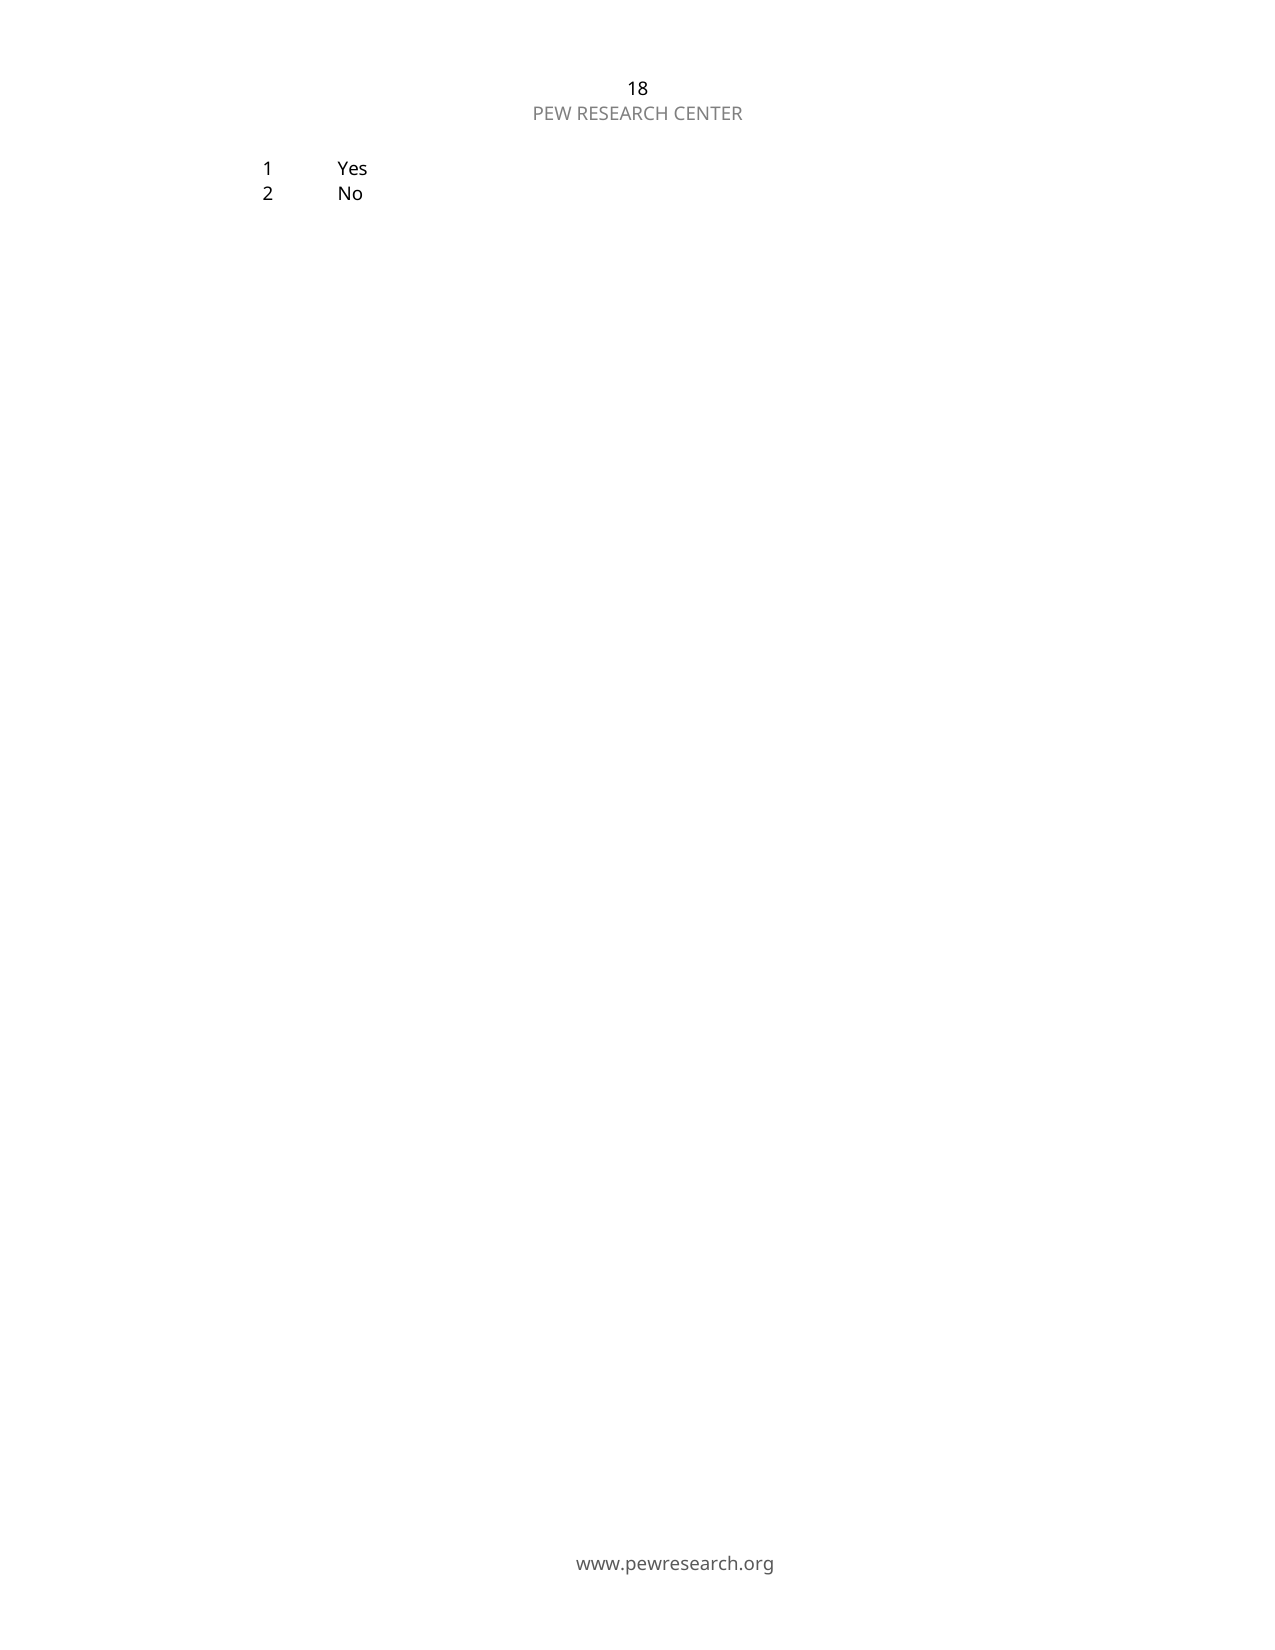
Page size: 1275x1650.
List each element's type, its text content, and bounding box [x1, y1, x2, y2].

text 2 No [262, 180, 1087, 206]
text 1 Yes [262, 155, 1087, 180]
